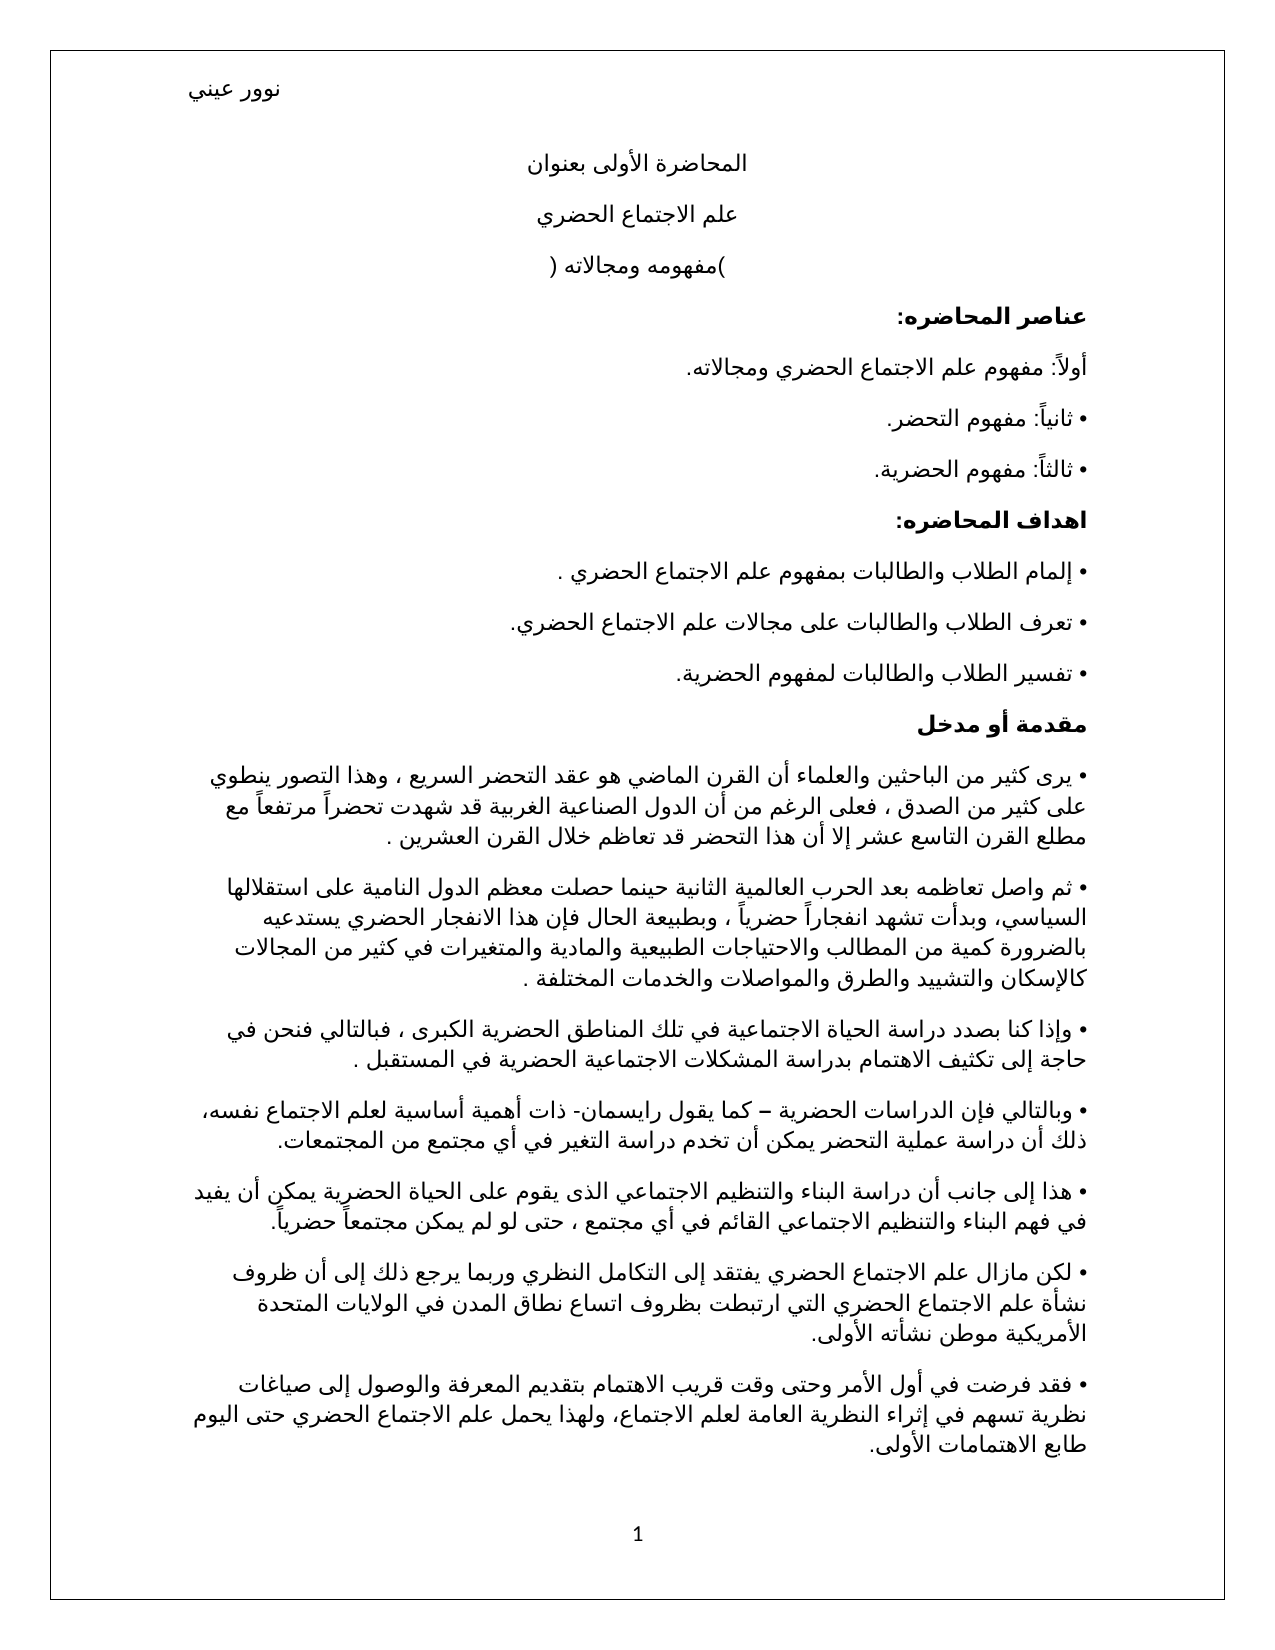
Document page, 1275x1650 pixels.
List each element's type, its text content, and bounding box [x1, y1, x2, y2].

text • ثالثاً: مفهوم الحضرية. [187, 456, 1087, 483]
text • إلمام الطلاب والطالبات بمفهوم علم الاجتماع الحضري . [187, 558, 1087, 585]
text • ثانياً: مفهوم التحضر. [187, 405, 1087, 432]
text • يرى كثير من الباحثين والعلماء أن القرن الماضي هو عقد التحضر السريع ، وهذا التصور ينطوي على كثير من الصدق ، فعلى الرغم من أن الدول الصناعية الغربية قد شهدت تحضراً مرتفعاً مع مطلع القرن التاسع عشر إلا أن هذا التحضر قد تعاظم خلال القرن العشرين . [187, 762, 1087, 849]
text • لكن مازال علم الاجتماع الحضري يفتقد إلى التكامل النظري وربما يرجع ذلك إلى أن ظروف نشأة علم الاجتماع الحضري التي ارتبطت بظروف اتساع نطاق المدن في الولايات المتحدة الأمريكية موطن نشأته الأولى. [187, 1259, 1087, 1346]
text علم الاجتماع الحضري [187, 201, 1087, 227]
text أولاً: مفهوم علم الاجتماع الحضري ومجالاته. [187, 354, 1087, 381]
text )مفهومه ومجالاته ( [187, 252, 1087, 278]
text • وبالتالي فإن الدراسات الحضرية – كما يقول رايسمان- ذات أهمية أساسية لعلم الاجتماع نفسه، ذلك أن دراسة عملية التحضر يمكن أن تخدم دراسة التغير في أي مجتمع من المجتمعات. [187, 1097, 1087, 1153]
text • ثم واصل تعاظمه بعد الحرب العالمية الثانية حينما حصلت معظم الدول النامية على استقلالها السياسي، وبدأت تشهد انفجاراً حضرياً ، وبطبيعة الحال فإن هذا الانفجار الحضري يستدعيه بالضرورة كمية من المطالب والاحتياجات الطبيعية والمادية والمتغيرات في كثير من المجالات كالإسكان والتشييد والطرق والمواصلات والخدمات المختلفة . [187, 874, 1087, 991]
text عناصر المحاضره: [187, 303, 1087, 329]
text • تفسير الطلاب والطالبات لمفهوم الحضرية. [187, 660, 1087, 687]
text • تعرف الطلاب والطالبات على مجالات علم الاجتماع الحضري. [187, 609, 1087, 636]
text مقدمة أو مدخل [187, 711, 1087, 738]
text • هذا إلى جانب أن دراسة البناء والتنظيم الاجتماعي الذى يقوم على الحياة الحضرية يمكن أن يفيد في فهم البناء والتنظيم الاجتماعي القائم في أي مجتمع ، حتى لو لم يمكن مجتمعاً حضرياً. [187, 1178, 1087, 1235]
text • فقد فرضت في أول الأمر وحتى وقت قريب الاهتمام بتقديم المعرفة والوصول إلى صياغات نظرية تسهم في إثراء النظرية العامة لعلم الاجتماع، ولهذا يحمل علم الاجتماع الحضري حتى اليوم طابع الاهتمامات الأولى. [187, 1371, 1087, 1458]
text • وإذا كنا بصدد دراسة الحياة الاجتماعية في تلك المناطق الحضرية الكبرى ، فبالتالي فنحن في حاجة إلى تكثيف الاهتمام بدراسة المشكلات الاجتماعية الحضرية في المستقبل . [187, 1016, 1087, 1072]
text المحاضرة الأولى بعنوان [187, 150, 1087, 176]
text اهداف المحاضره: [187, 507, 1087, 534]
